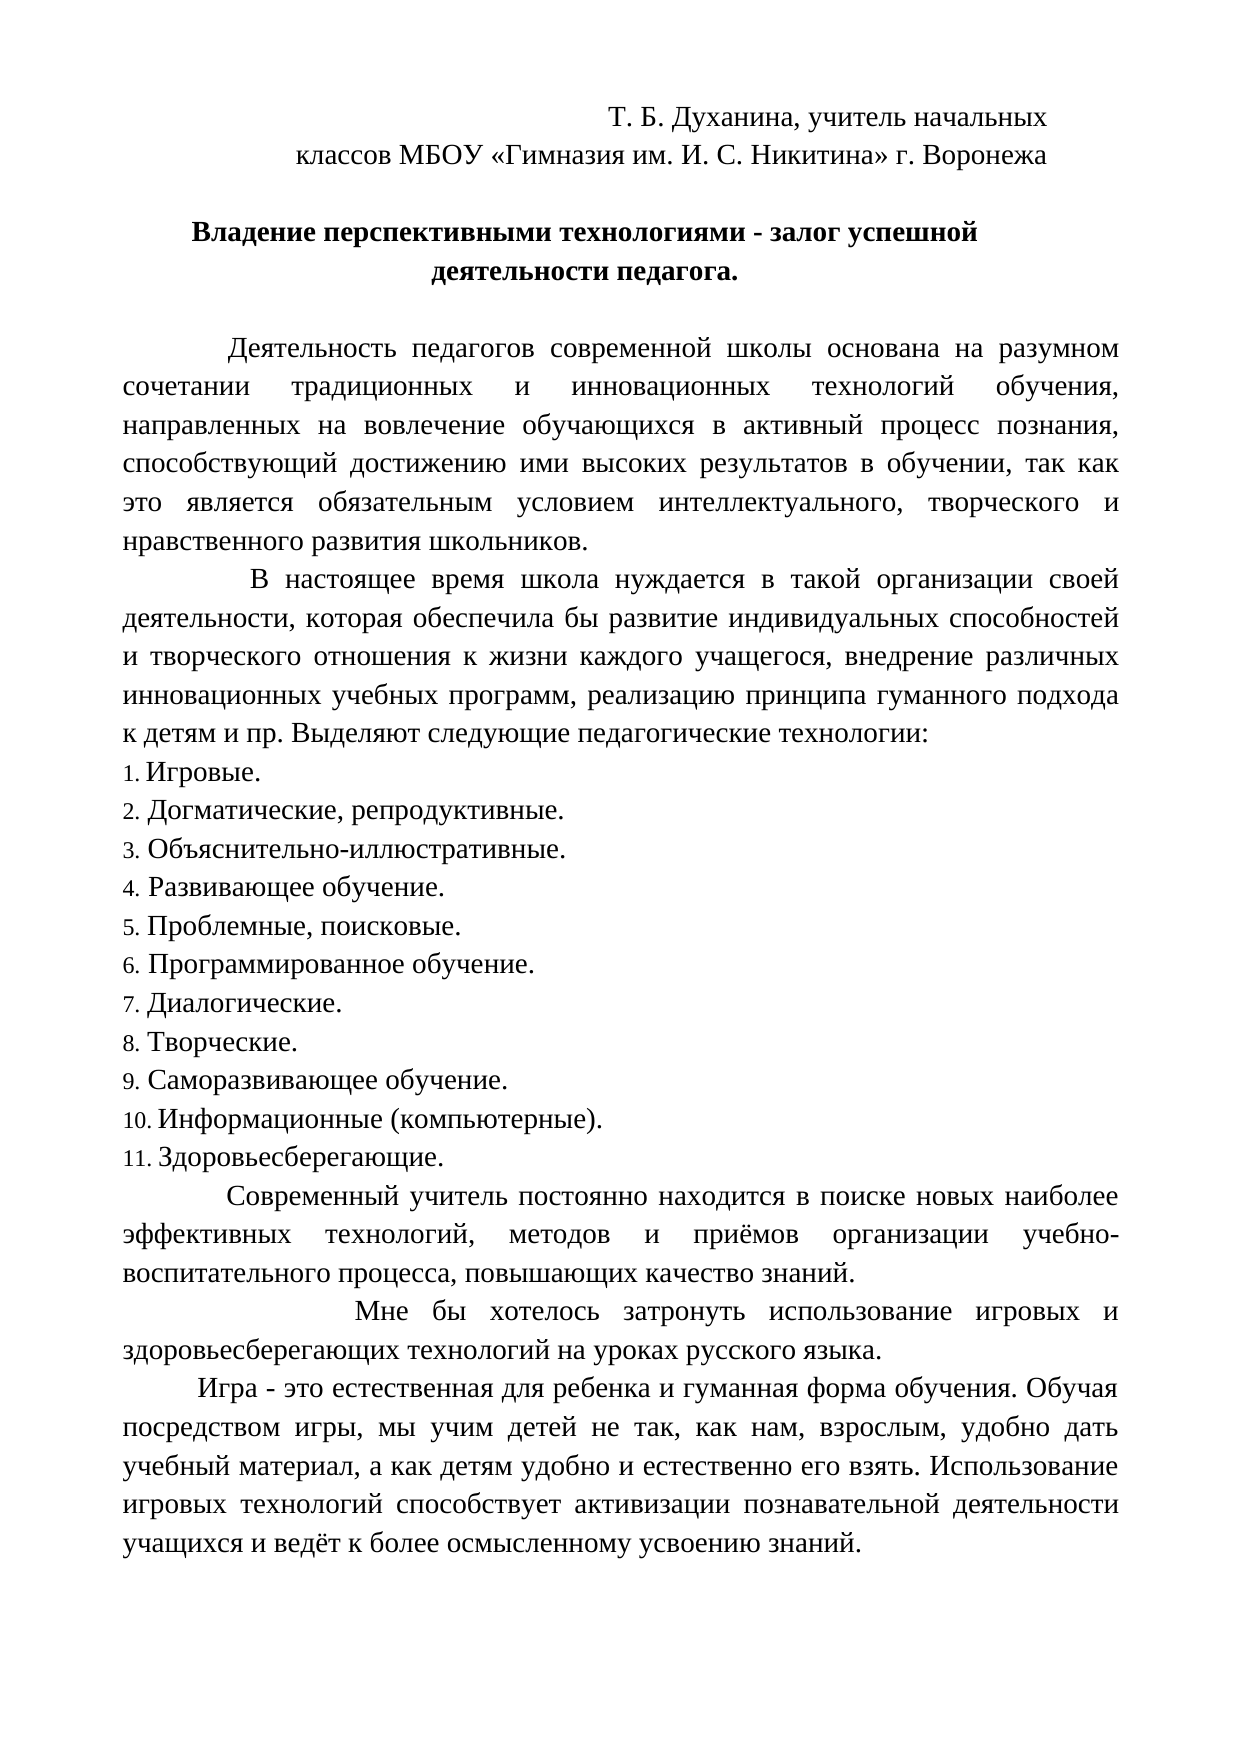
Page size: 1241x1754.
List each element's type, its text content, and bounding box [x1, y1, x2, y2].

text Т. Б. Духанина, учитель начальных классов МБОУ «Гимназия им. И. С. Никитина» г. Воронежа [122, 99, 1047, 171]
text Современный учитель постоянно находится в поиске новых наиболее эффективных технологий, методов и приёмов организации учебно-воспитательного процесса, повышающих качество знаний. [122, 1178, 1120, 1288]
text В настоящее время школа нуждается в такой организации своей деятельности, которая обеспечила бы развитие индивидуальных способностей и творческого отношения к жизни каждого учащегося, внедрение различных инновационных учебных программ, реализацию принципа гуманного подхода к детям и пр. Выделяют следующие педагогические технологии: [122, 561, 1120, 749]
text Мне бы хотелось затронуть использование игровых и здоровьесберегающих технологий на уроках русского языка. [122, 1293, 1120, 1366]
text Владение перспективными технологиями - залог успешной деятельности педагога. [122, 214, 1047, 286]
list Объяснительно-иллюстративные. [122, 831, 1122, 864]
list Информационные (компьютерные). [122, 1101, 1122, 1134]
list Здоровьесберегающие. [122, 1139, 1122, 1173]
list Развивающее обучение. [122, 869, 1122, 903]
text Деятельность педагогов современной школы основана на разумном сочетании традиционных и инновационных технологий обучения, направленных на вовлечение обучающихся в активный процесс познания, способствующий достижению ими высоких результатов в обучении, так как это является обязательным условием интеллектуального, творческого и нравственного развития школьников. [122, 330, 1120, 556]
list Программированное обучение. [122, 947, 1122, 980]
list Догматические, репродуктивные. [122, 792, 1122, 826]
list Творческие. [122, 1024, 1122, 1057]
text Игра - это естественная для ребенка и гуманная форма обучения. Обучая посредством игры, мы учим детей не так, как нам, взрослым, удобно дать учебный материал, а как детям удобно и естественно его взять. Использование игровых технологий способствует активизации познавательной деятельности учащихся и ведёт к более осмысленному усвоению знаний. [122, 1371, 1120, 1558]
list Диалогические. [122, 985, 1122, 1019]
list Саморазвивающее обучение. [122, 1062, 1122, 1096]
list Игровые. [122, 754, 1122, 787]
list Проблемные, поисковые. [122, 908, 1122, 942]
